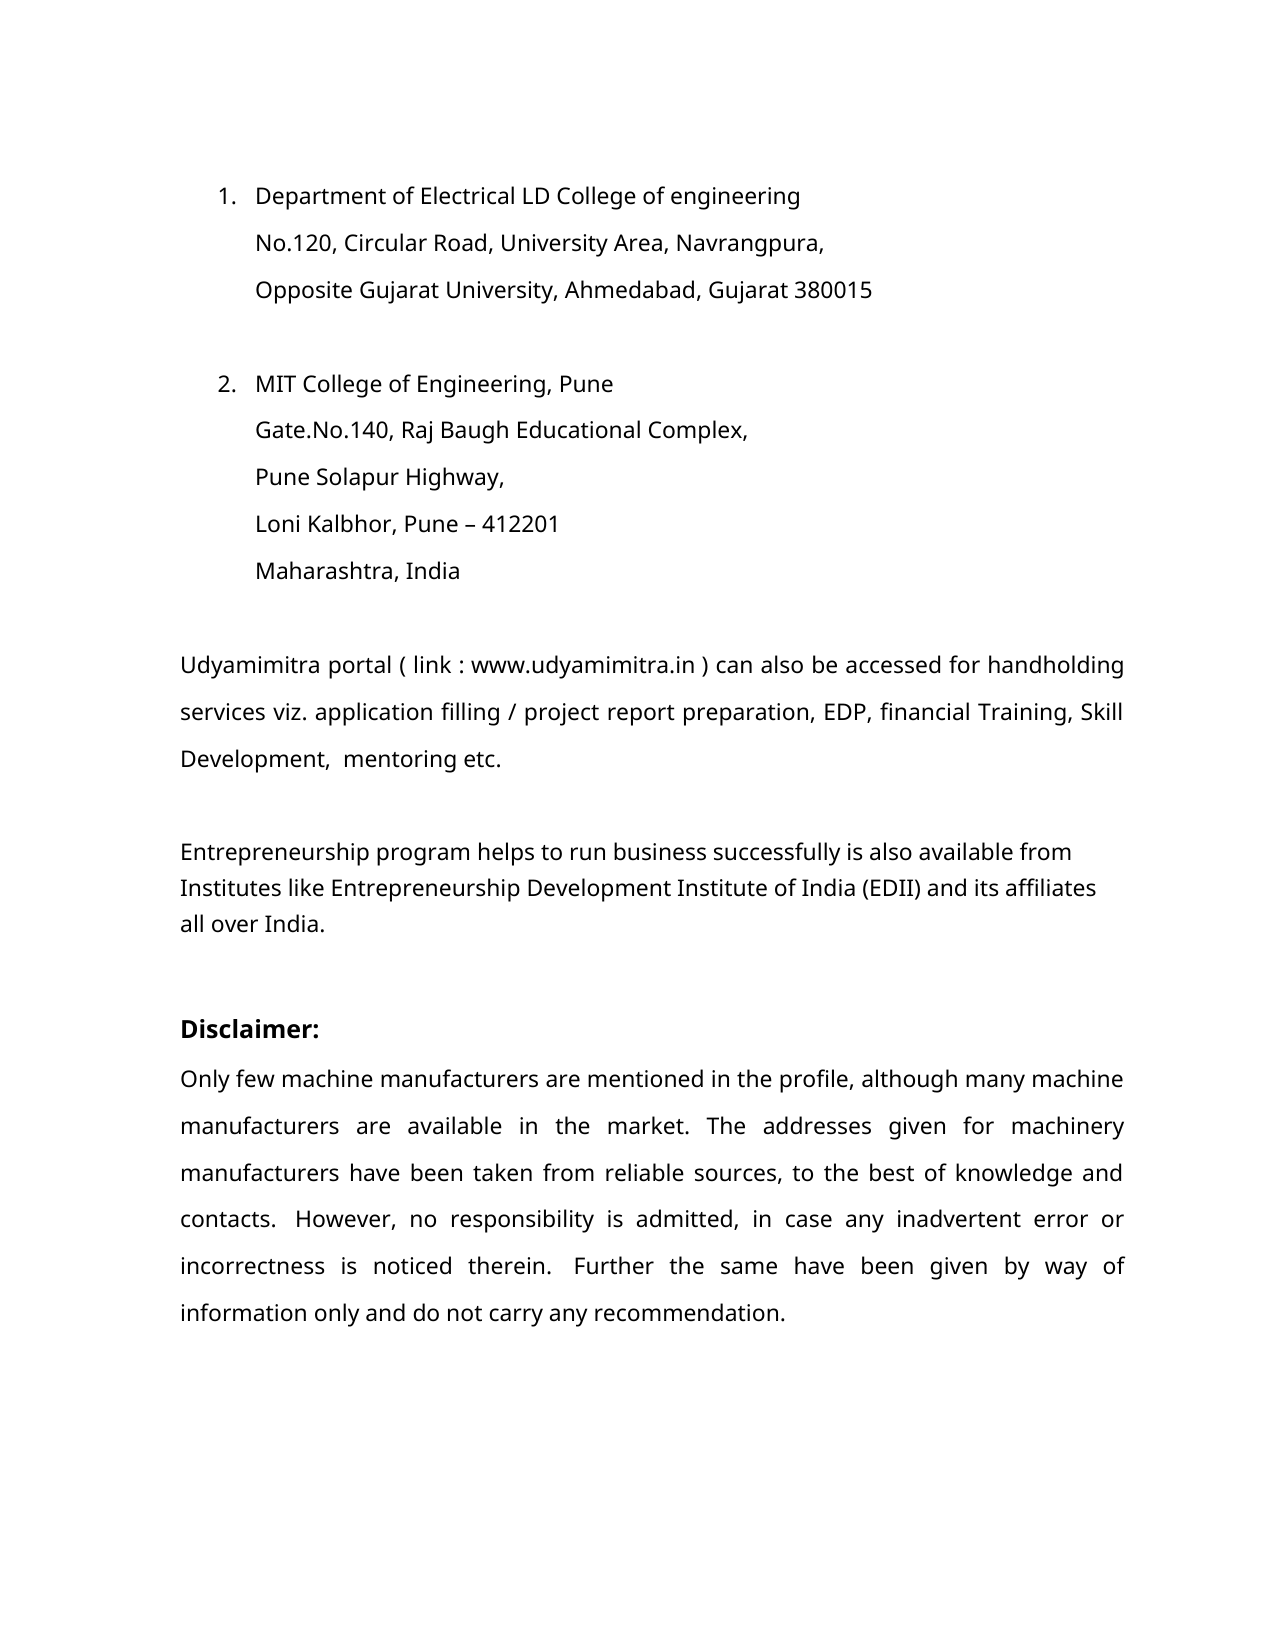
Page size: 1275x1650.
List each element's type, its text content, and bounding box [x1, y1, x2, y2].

list Department of Electrical LD College of engineering [217, 180, 1125, 211]
text Disclaimer: [180, 1012, 1125, 1046]
text Only few machine manufacturers are mentioned in the profile, although many machine manufacturers are available in the market. The addresses given for machinery manufacturers have been taken from reliable sources, to the best of knowledge and contacts. However, no responsibility is admitted, in case any inadvertent error or incorrectness is noticed therein. Further the same have been given by way of information only and do not carry any recommendation. [180, 1063, 1125, 1328]
text Opposite Gujarat University, Ahmedabad, Gujarat 380015 [180, 274, 1125, 305]
text No.120, Circular Road, University Area, Navrangpura, [180, 227, 1125, 258]
text Udyamimitra portal ( link : www.udyamimitra.in ) can also be accessed for handholding services viz. application filling / project report preparation, EDP, financial Training, Skill Development, mentoring etc. [180, 649, 1125, 774]
text Entrepreneurship program helps to run business successfully is also available from Institutes like Entrepreneurship Development Institute of India (EDII) and its affiliates all over India. [180, 836, 1125, 939]
text Maharashtra, India [180, 555, 1125, 586]
list MIT College of Engineering, Pune Gate.No.140, Raj Baugh Educational Complex, Pune Solapur Highway, Loni Kalbhor, Pune – 412201 [217, 367, 1125, 539]
